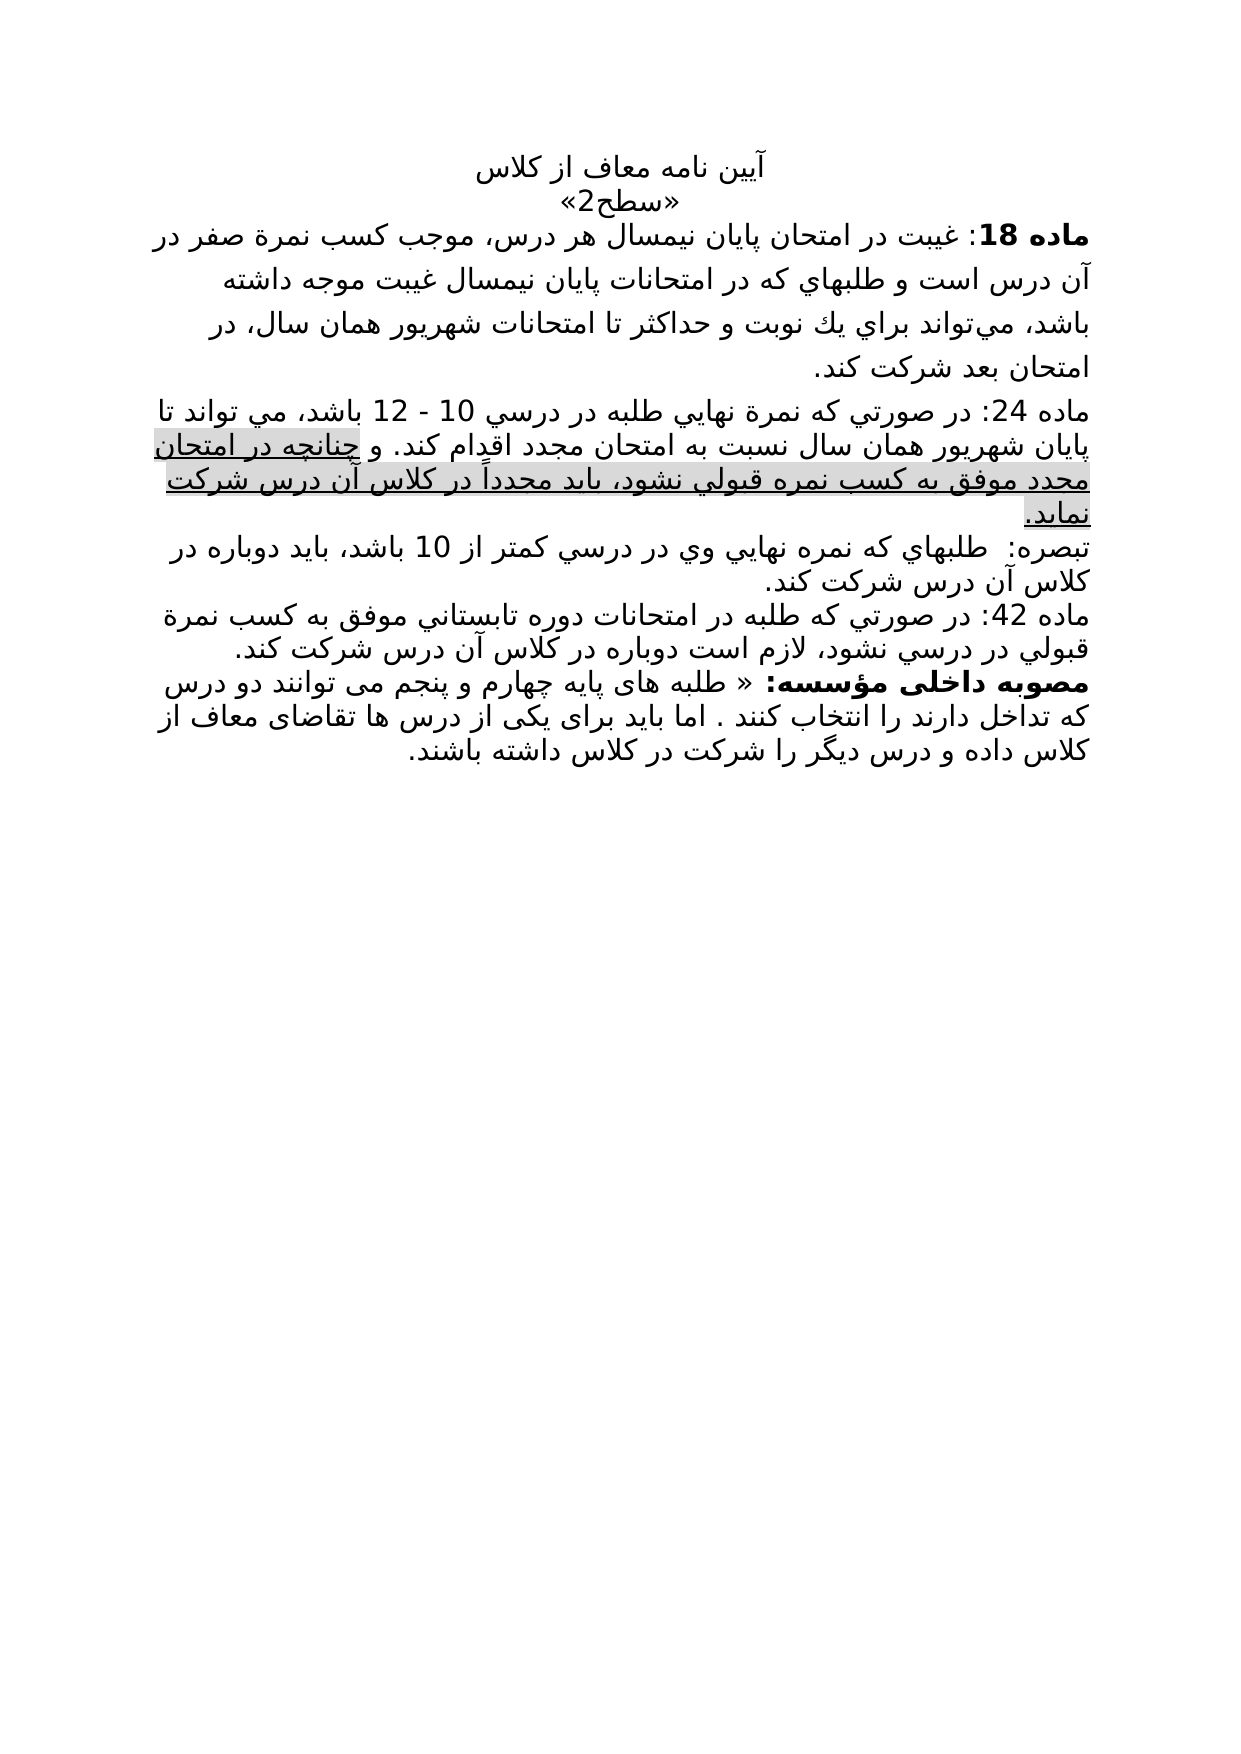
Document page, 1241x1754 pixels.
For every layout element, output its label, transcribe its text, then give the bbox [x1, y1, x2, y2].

text آیین نامه معاف از کلاس [150, 150, 1090, 184]
text تبصره: طلبهاي كه نمره نهايي وي در درسي كمتر از 10 باشد، بايد دوباره در كلاس آن درس شركت کند. [150, 530, 1090, 598]
text مصوبه داخلی مؤسسه: « طلبه های پایه چهارم و پنجم می توانند دو درس که تداخل دارند را انتخاب کنند . اما باید برای یکی از درس ها تقاضای معاف از کلاس داده و درس دیگر را شرکت در کلاس داشته باشند. [150, 666, 1090, 768]
text ماده 42: در صورتي كه طلبه در امتحانات دوره تابستاني موفق به كسب نمرة قبولي در درسي نشود، لازم است دوباره در كلاس آن درس شركت کند. [150, 598, 1090, 666]
text «سطح2» [150, 184, 1090, 218]
text ماده 18: غيبت در امتحان پايان نيمسال هر درس، موجب كسب نمرة صفر در آن درس است و طلبهاي كه در امتحانات پايان نيمسال غيبت موجه داشته باشد، مي‌تواند براي يك نوبت و حداكثر تا امتحانات شهريور همان سال، در امتحان بعد شركت کند. [150, 218, 1090, 384]
text ماده 24: در صورتي كه نمرة نهايي طلبه در درسي 10 - 12 باشد، مي تواند تا پايان شهريور همان سال نسبت به امتحان مجدد اقدام کند. و چنانچه در امتحان مجدد موفق به كسب نمره قبولي نشود، بايد مجدداً در كلاس آن درس شركت نمايد. [150, 394, 1090, 530]
